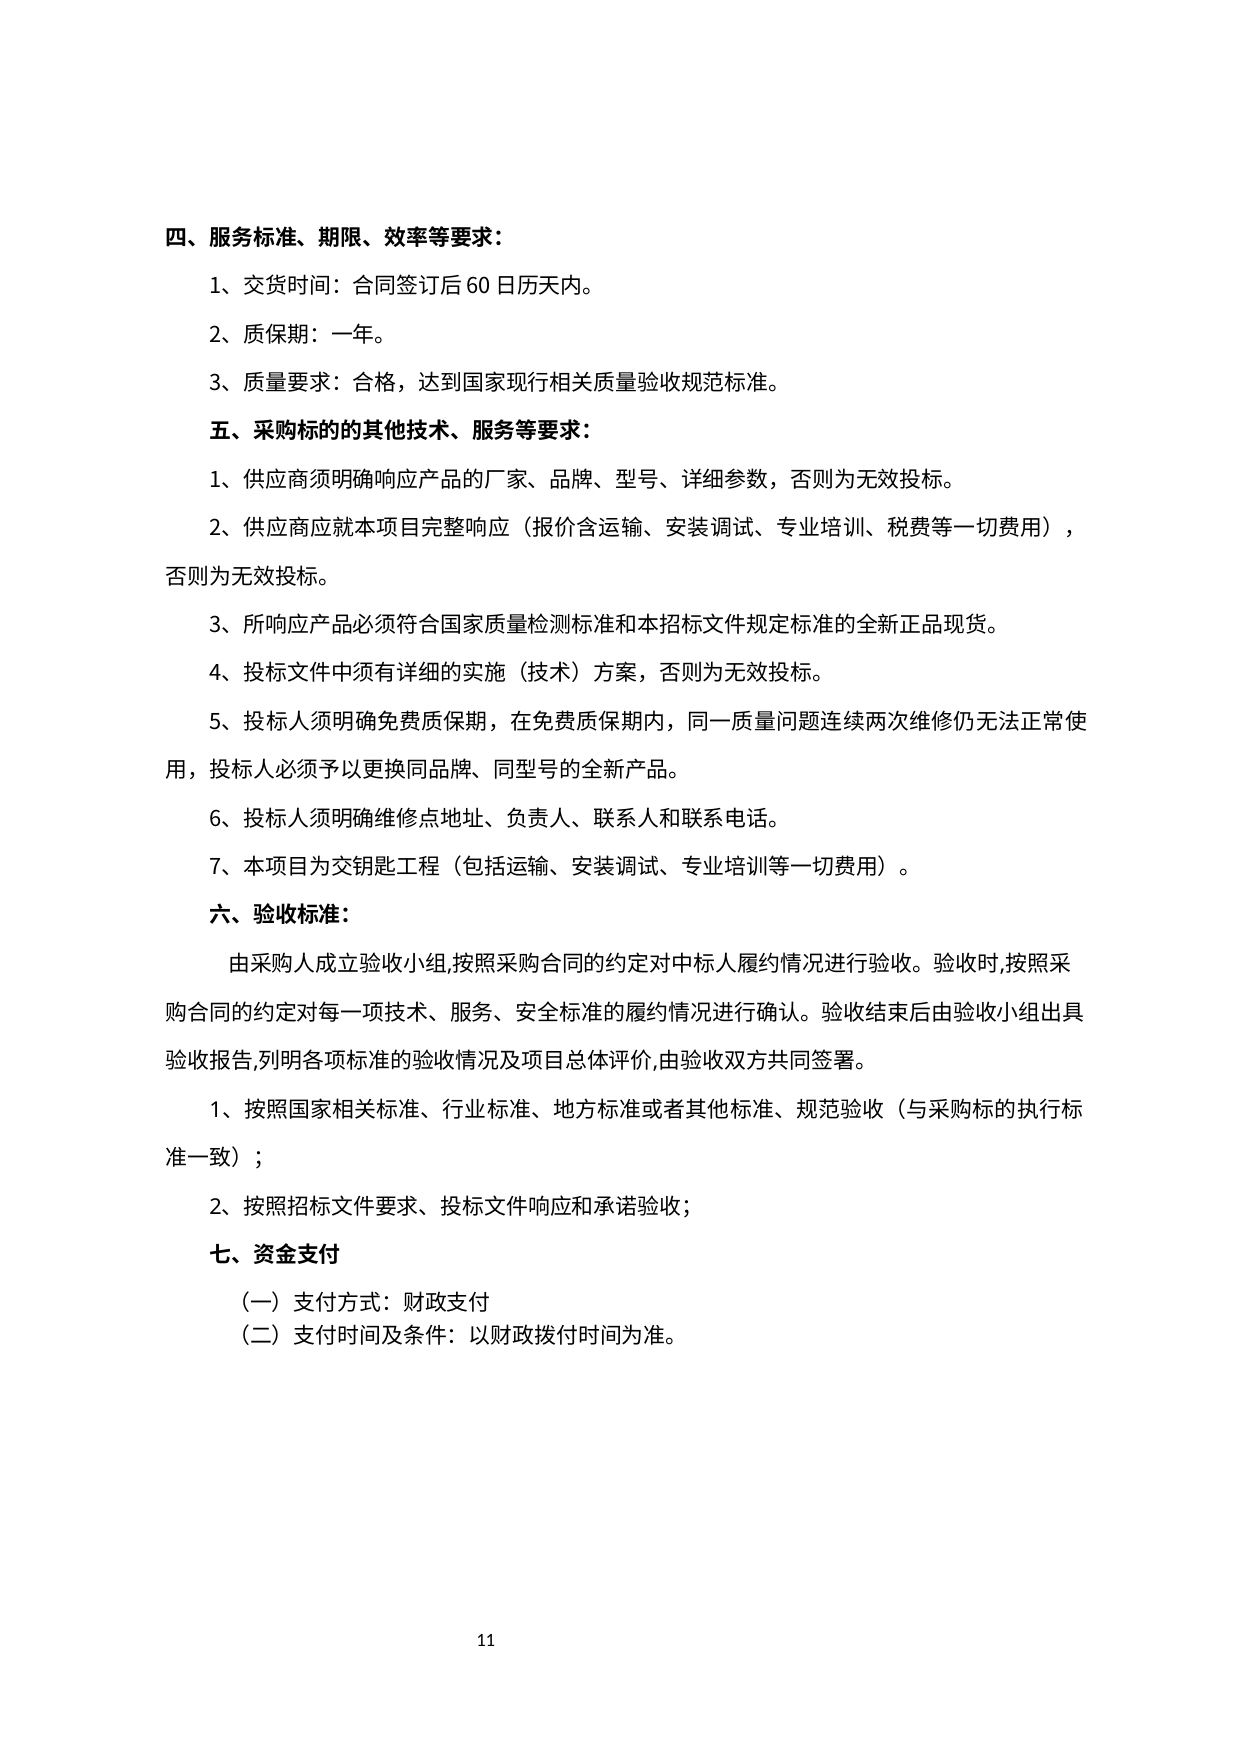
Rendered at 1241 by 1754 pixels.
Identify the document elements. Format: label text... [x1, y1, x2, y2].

text 2、供应商应就本项目完整响应（报价含运输、安装调试、专业培训、税费等一切费用），否则为无效投标。 [165, 509, 1087, 591]
text 四、服务标准、期限、效率等要求： [165, 219, 1087, 252]
text 由采购人成立验收小组,按照采购合同的约定对中标人履约情况进行验收。验收时,按照采购合同的约定对每一项技术、服务、安全标准的履约情况进行确认。验收结束后由验收小组出具验收报告,列明各项标准的验收情况及项目总体评价,由验收双方共同签署。 [165, 945, 1087, 1075]
text 1、交货时间：合同签订后60日历天内。 [165, 268, 1087, 300]
text 1、按照国家相关标准、行业标准、地方标准或者其他标准、规范验收（与采购标的执行标准一致）； [165, 1091, 1087, 1172]
text 六、验收标准： [165, 897, 1087, 929]
text （二）支付时间及条件：以财政拨付时间为准。 [165, 1317, 1087, 1350]
text 七、资金支付 [165, 1237, 1087, 1269]
text 5、投标人须明确免费质保期，在免费质保期内，同一质量问题连续两次维修仍无法正常使用，投标人必须予以更换同品牌、同型号的全新产品。 [165, 703, 1087, 784]
text 6、投标人须明确维修点地址、负责人、联系人和联系电话。 [165, 800, 1087, 833]
text 3、所响应产品必须符合国家质量检测标准和本招标文件规定标准的全新正品现货。 [165, 607, 1087, 639]
text （一）支付方式：财政支付 [165, 1285, 1087, 1317]
text 7、本项目为交钥匙工程（包括运输、安装调试、专业培训等一切费用）。 [165, 849, 1087, 881]
text 3、质量要求：合格，达到国家现行相关质量验收规范标准。 [165, 364, 1087, 397]
text 2、质保期：一年。 [165, 316, 1087, 349]
text 五、采购标的的其他技术、服务等要求： [165, 413, 1087, 445]
text 1、供应商须明确响应产品的厂家、品牌、型号、详细参数，否则为无效投标。 [165, 461, 1087, 494]
text 2、按照招标文件要求、投标文件响应和承诺验收； [165, 1188, 1087, 1221]
text 4、投标文件中须有详细的实施（技术）方案，否则为无效投标。 [165, 655, 1087, 687]
